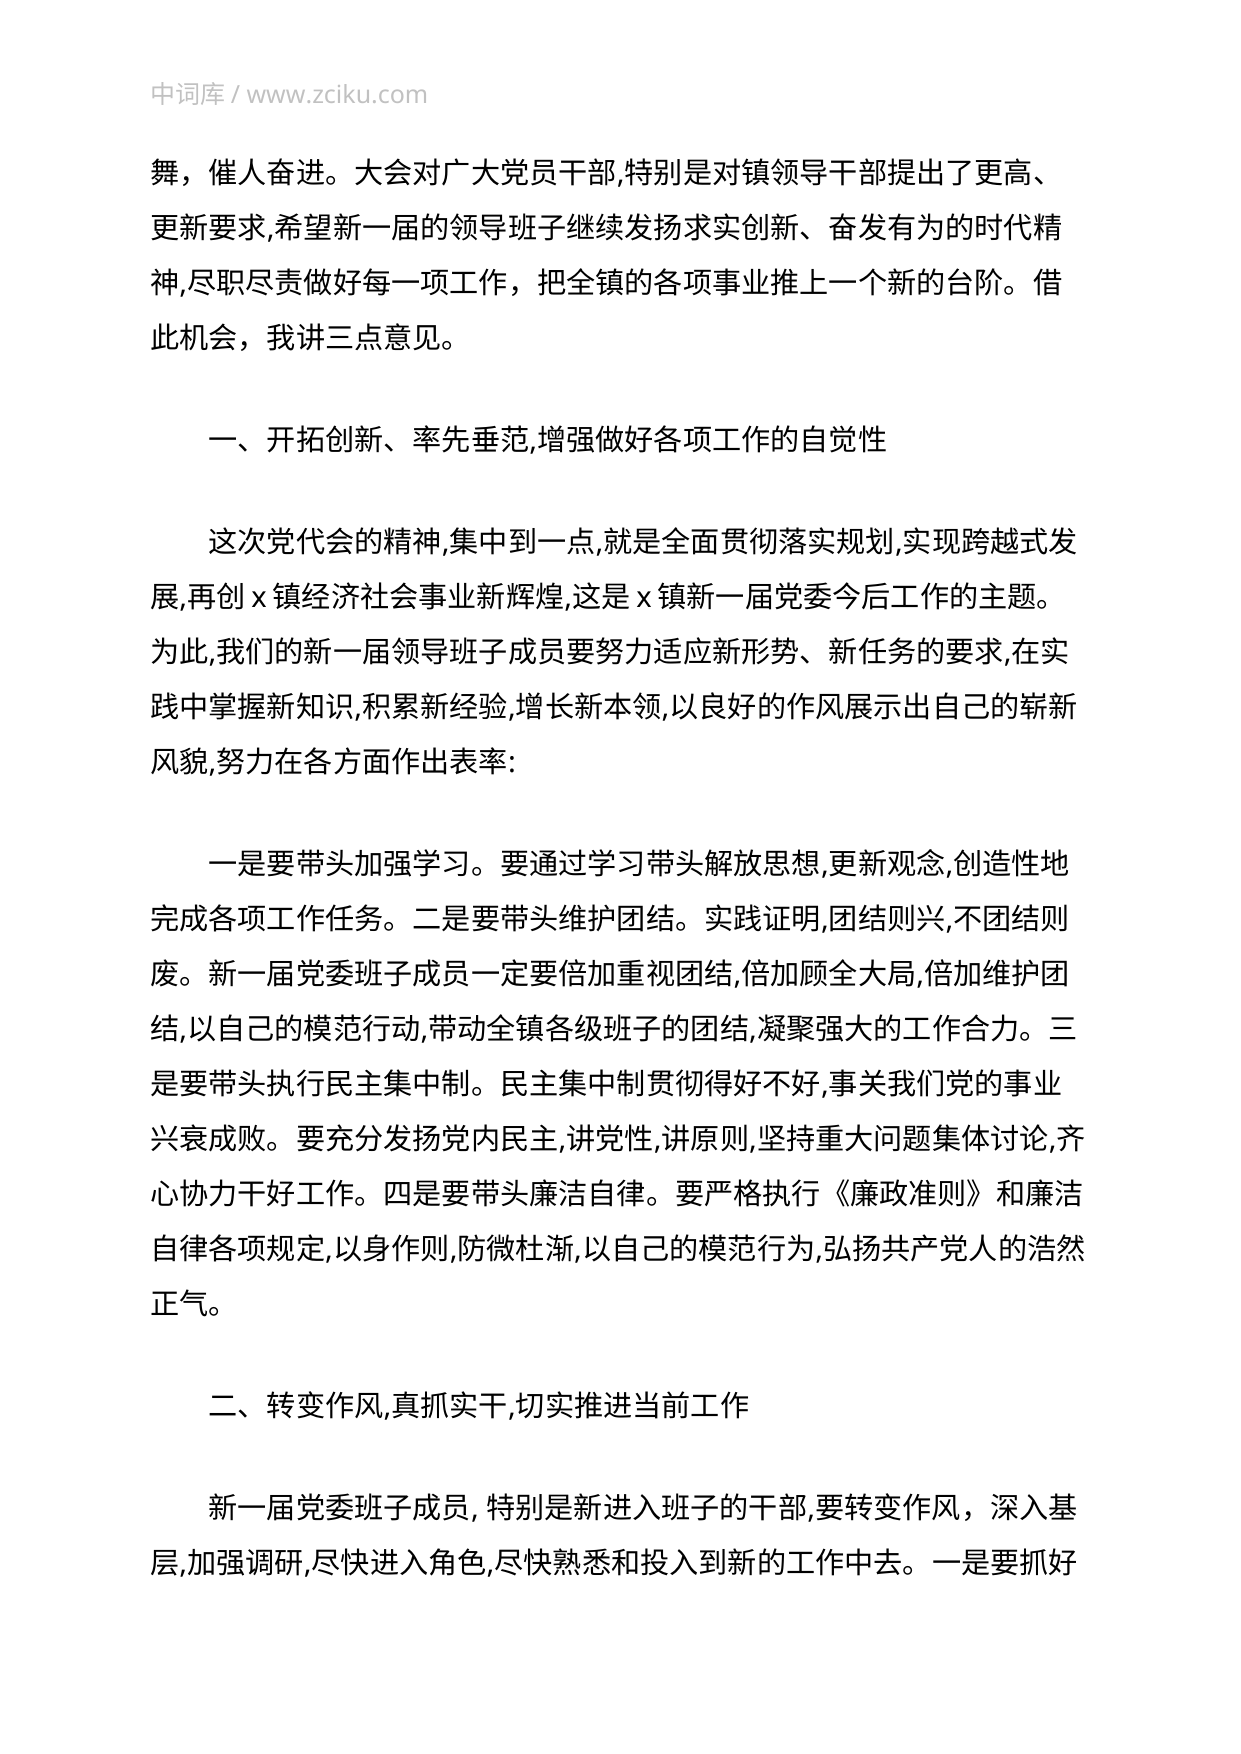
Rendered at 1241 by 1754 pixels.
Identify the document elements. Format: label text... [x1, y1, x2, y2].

text 这次党代会的精神,集中到一点,就是全面贯彻落实规划,实现跨越式发展,再创x镇经济社会事业新辉煌,这是x镇新一届党委今后工作的主题。为此,我们的新一届领导班子成员要努力适应新形势、新任务的要求,在实践中掌握新知识,积累新经验,增长新本领,以良好的作风展示出自己的崭新风貌,努力在各方面作出表率: [150, 519, 1090, 781]
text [150, 1484, 1090, 1582]
text 一是要带头加强学习。要通过学习带头解放思想,更新观念,创造性地完成各项工作任务。二是要带头维护团结。实践证明,团结则兴,不团结则废。新一届党委班子成员一定要倍加重视团结,倍加顾全大局,倍加维护团结,以自己的模范行动,带动全镇各级班子的团结,凝聚强大的工作合力。三是要带头执行民主集中制。民主集中制贯彻得好不好,事关我们党的事业兴衰成败。要充分发扬党内民主,讲党性,讲原则,坚持重大问题集体讨论,齐心协力干好工作。四是要带头廉洁自律。要严格执行《廉政准则》和廉洁自律各项规定,以身作则,防微杜渐,以自己的模范行为,弘扬共产党人的浩然正气。 [150, 841, 1090, 1323]
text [150, 150, 1090, 357]
text 一、开拓创新、率先垂范,增强做好各项工作的自觉性 [150, 417, 1090, 459]
text 二、转变作风,真抓实干,切实推进当前工作 [150, 1382, 1090, 1425]
